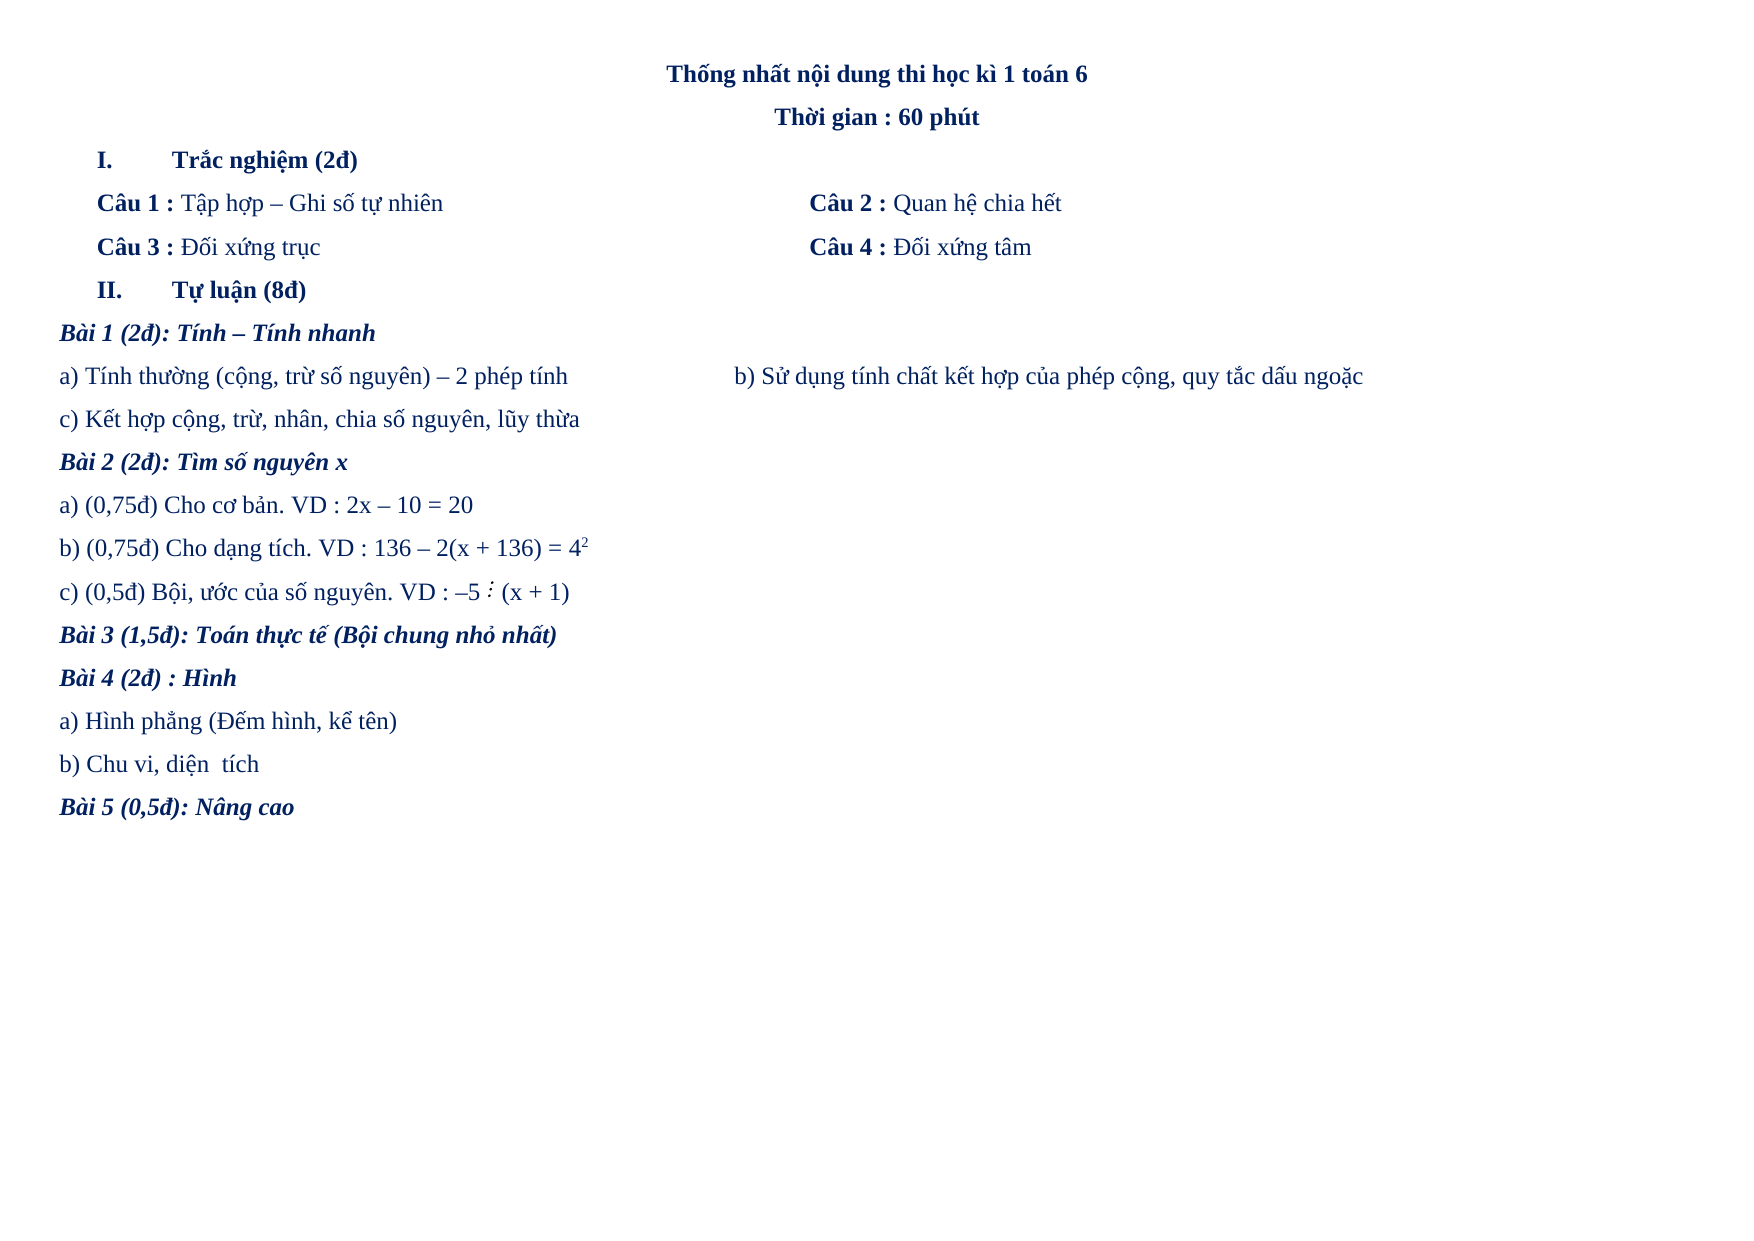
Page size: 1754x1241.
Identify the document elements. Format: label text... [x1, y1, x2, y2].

text Bài 1 (2đ): Tính – Tính nhanh [59, 318, 1695, 347]
text c) Kết hợp cộng, trừ, nhân, chia số nguyên, lũy thừa [59, 404, 1695, 433]
text Thống nhất nội dung thi học kì 1 toán 6 [59, 59, 1695, 88]
text a) (0,75đ) Cho cơ bản. VD : 2x – 10 = 20 [59, 490, 1695, 519]
text Bài 3 (1,5đ): Toán thực tế (Bội chung nhỏ nhất) [59, 620, 1695, 648]
text Bài 4 (2đ) : Hình [59, 663, 1695, 692]
text Thời gian : 60 phút [59, 102, 1695, 131]
text Câu 3 : Đối xứng trục Câu 4 : Đối xứng tâm [97, 232, 1695, 260]
list Tự luận (8đ) [97, 275, 1695, 303]
text a) Tính thường (cộng, trừ số nguyên) – 2 phép tính b) Sử dụng tính chất kết hợp của phép cộng, quy tắc dấu ngoặc [59, 361, 1695, 390]
text b) (0,75đ) Cho dạng tích. VD : 136 – 2(x + 136) = 42 [59, 533, 1695, 562]
text Câu 1 : Tập hợp – Ghi số tự nhiên Câu 2 : Quan hệ chia hết [97, 188, 1695, 217]
text c) (0,5đ) Bội, ước của số nguyên. VD : –5 (x + 1) [59, 577, 1695, 605]
text b) Chu vi, diện tích [59, 749, 1695, 778]
text Bài 2 (2đ): Tìm số nguyên x [59, 447, 1695, 476]
text Bài 5 (0,5đ): Nâng cao [59, 792, 1695, 821]
list Trắc nghiệm (2đ) [97, 145, 1695, 174]
text a) Hình phẳng (Đếm hình, kể tên) [59, 706, 1695, 735]
